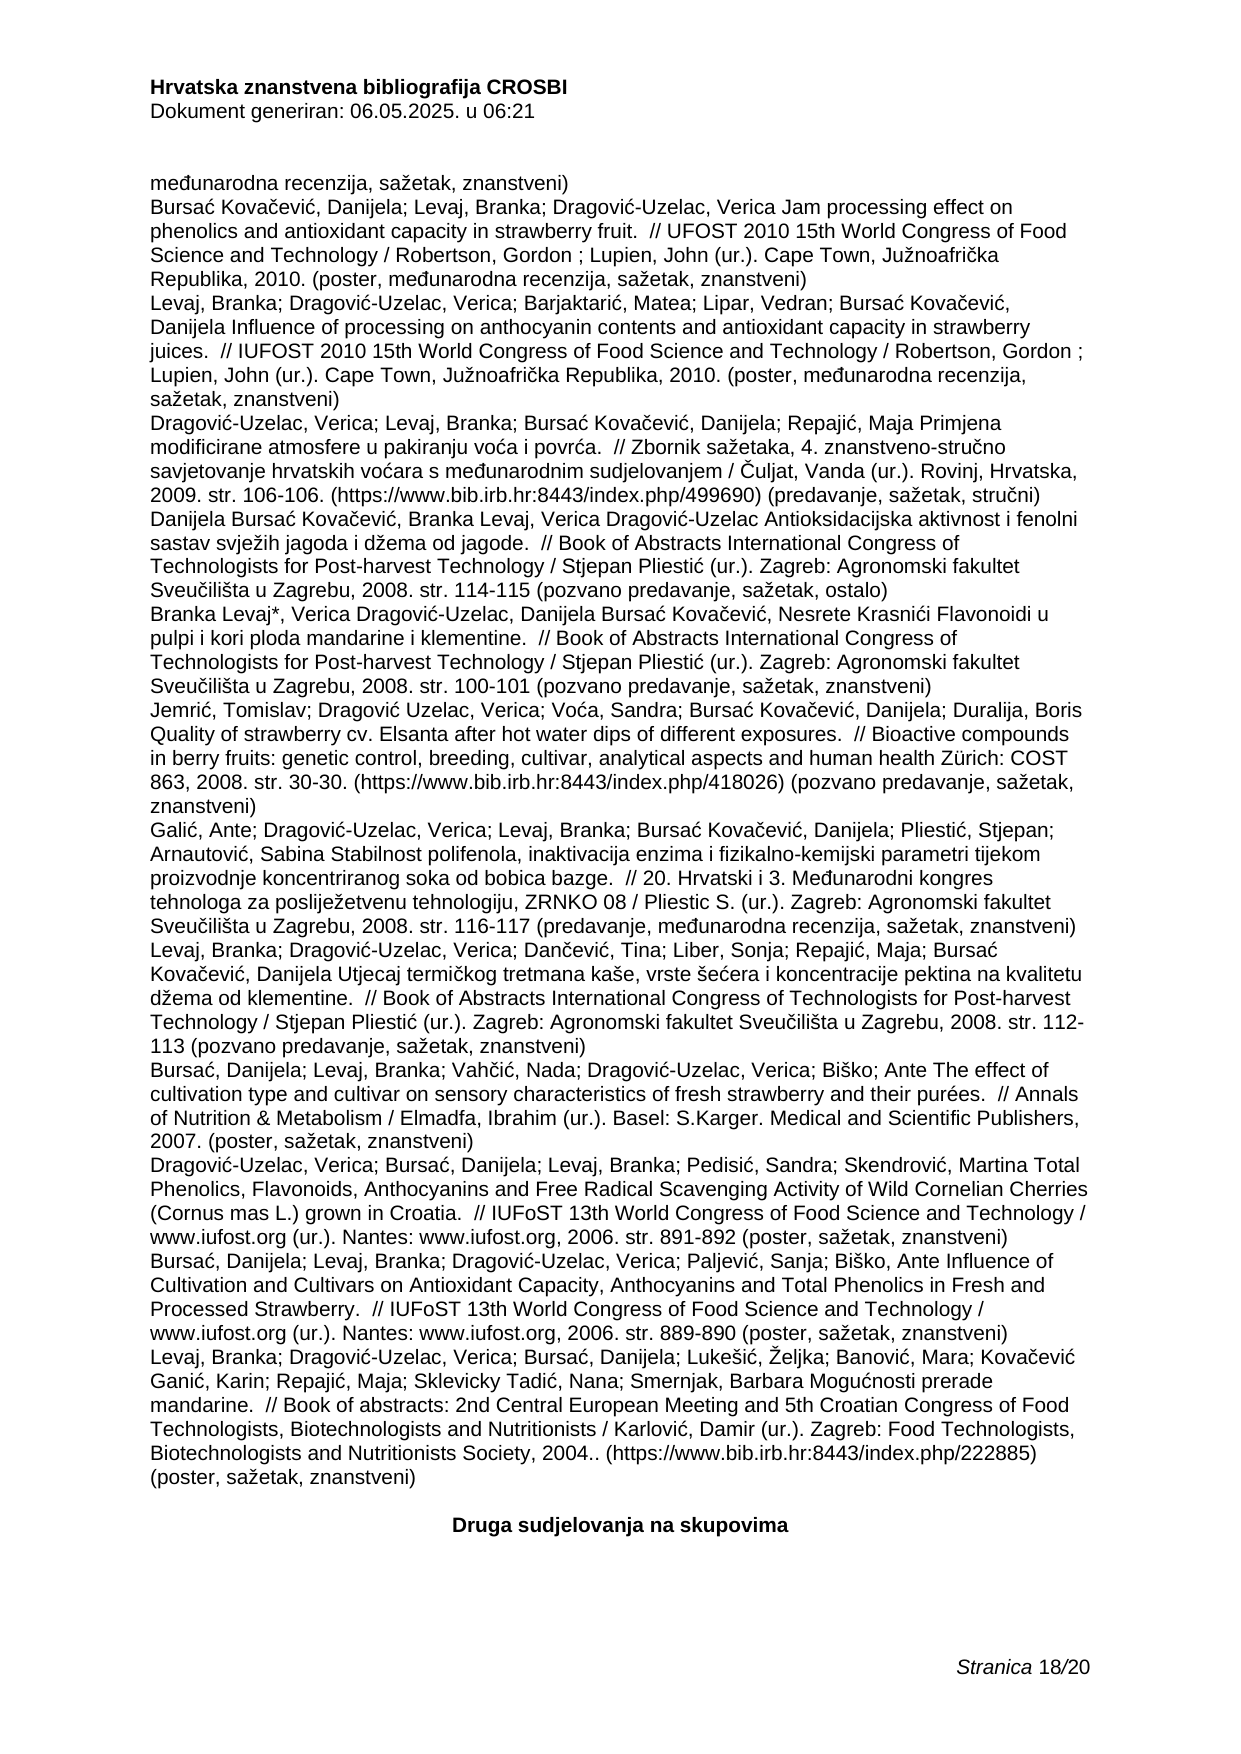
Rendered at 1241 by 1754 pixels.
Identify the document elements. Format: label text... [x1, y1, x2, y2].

text Bursać, Danijela; Levaj, Branka; Dragović-Uzelac, Verica; Paljević, Sanja; Biško, Ante [150, 1249, 1090, 1345]
text Branka Levaj*, Verica Dragović-Uzelac, Danijela Bursać Kovačević, Nesrete Krasnići [150, 602, 1090, 698]
text Levaj, Branka; Dragović-Uzelac, Verica; Dančević, Tina; Liber, Sonja; Repajić, Maja; Bursać Kovačević, Danijela [150, 938, 1090, 1057]
text Bursać Kovačević, Danijela; Levaj, Branka; Dragović-Uzelac, Verica [150, 195, 1090, 291]
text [150, 171, 1090, 195]
subtitle Druga sudjelovanja na skupovima [150, 1513, 1090, 1537]
text Bursać, Danijela; Levaj, Branka; Vahčić, Nada; Dragović-Uzelac, Verica; Biško; Ante [150, 1057, 1090, 1153]
text Danijela Bursać Kovačević, Branka Levaj, Verica Dragović-Uzelac [150, 506, 1090, 602]
text Levaj, Branka; Dragović-Uzelac, Verica; Barjaktarić, Matea; Lipar, Vedran; Bursać Kovačević, Danijela [150, 291, 1090, 411]
text Dragović-Uzelac, Verica; Levaj, Branka; Bursać Kovačević, Danijela; Repajić, Maja [150, 411, 1090, 506]
text Dragović-Uzelac, Verica; Bursać, Danijela; Levaj, Branka; Pedisić, Sandra; Skendrović, Martina [150, 1153, 1090, 1249]
text Galić, Ante; Dragović-Uzelac, Verica; Levaj, Branka; Bursać Kovačević, Danijela; Pliestić, Stjepan; Arnautović, Sabina [150, 818, 1090, 938]
text Jemrić, Tomislav; Dragović Uzelac, Verica; Voća, Sandra; Bursać Kovačević, Danijela; Duralija, Boris [150, 698, 1090, 818]
text Levaj, Branka; Dragović-Uzelac, Verica; Bursać, Danijela; Lukešić, Željka; Banović, Mara; Kovačević Ganić, Karin; Repajić, Maja; Sklevicky Tadić, Nana; Smernjak, Barbara [150, 1345, 1090, 1489]
